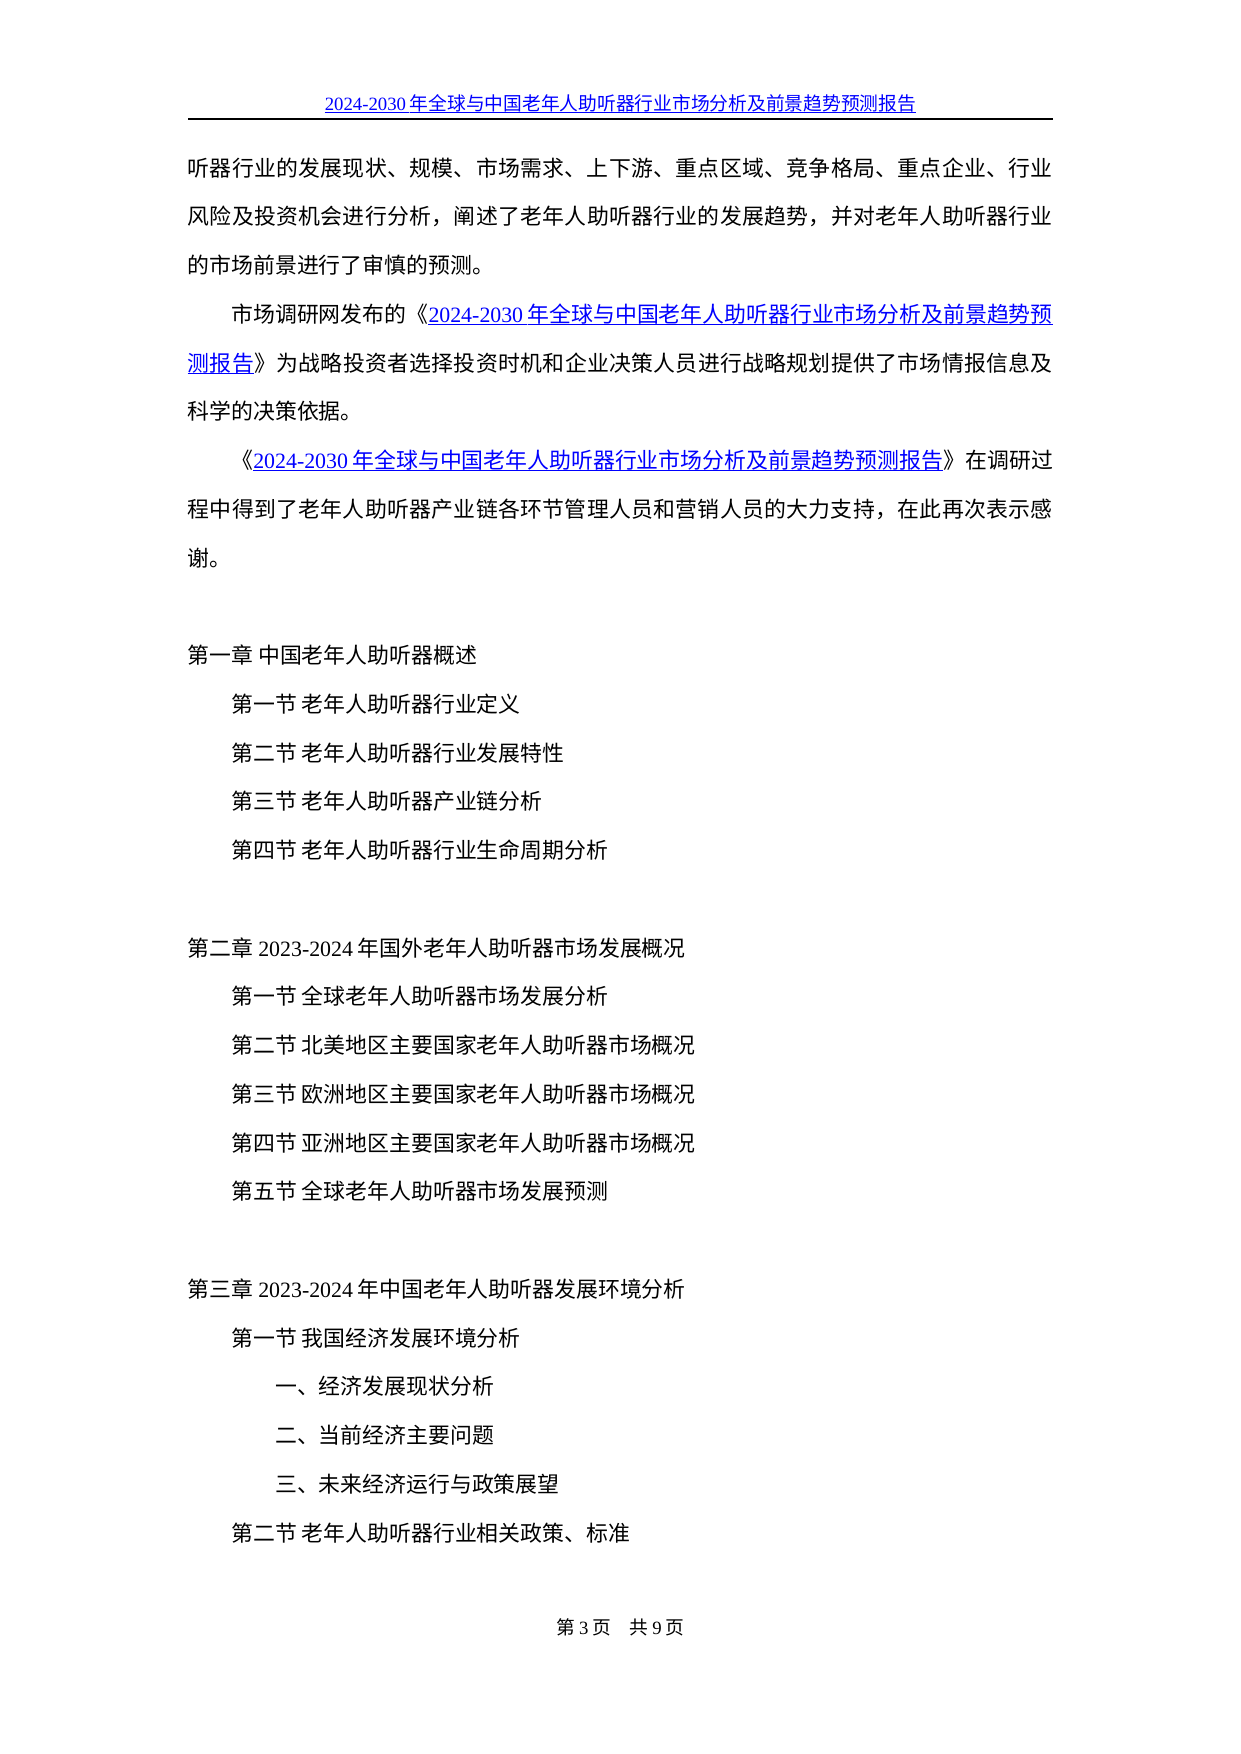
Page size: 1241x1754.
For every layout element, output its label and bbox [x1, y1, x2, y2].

text [187, 150, 1053, 1548]
